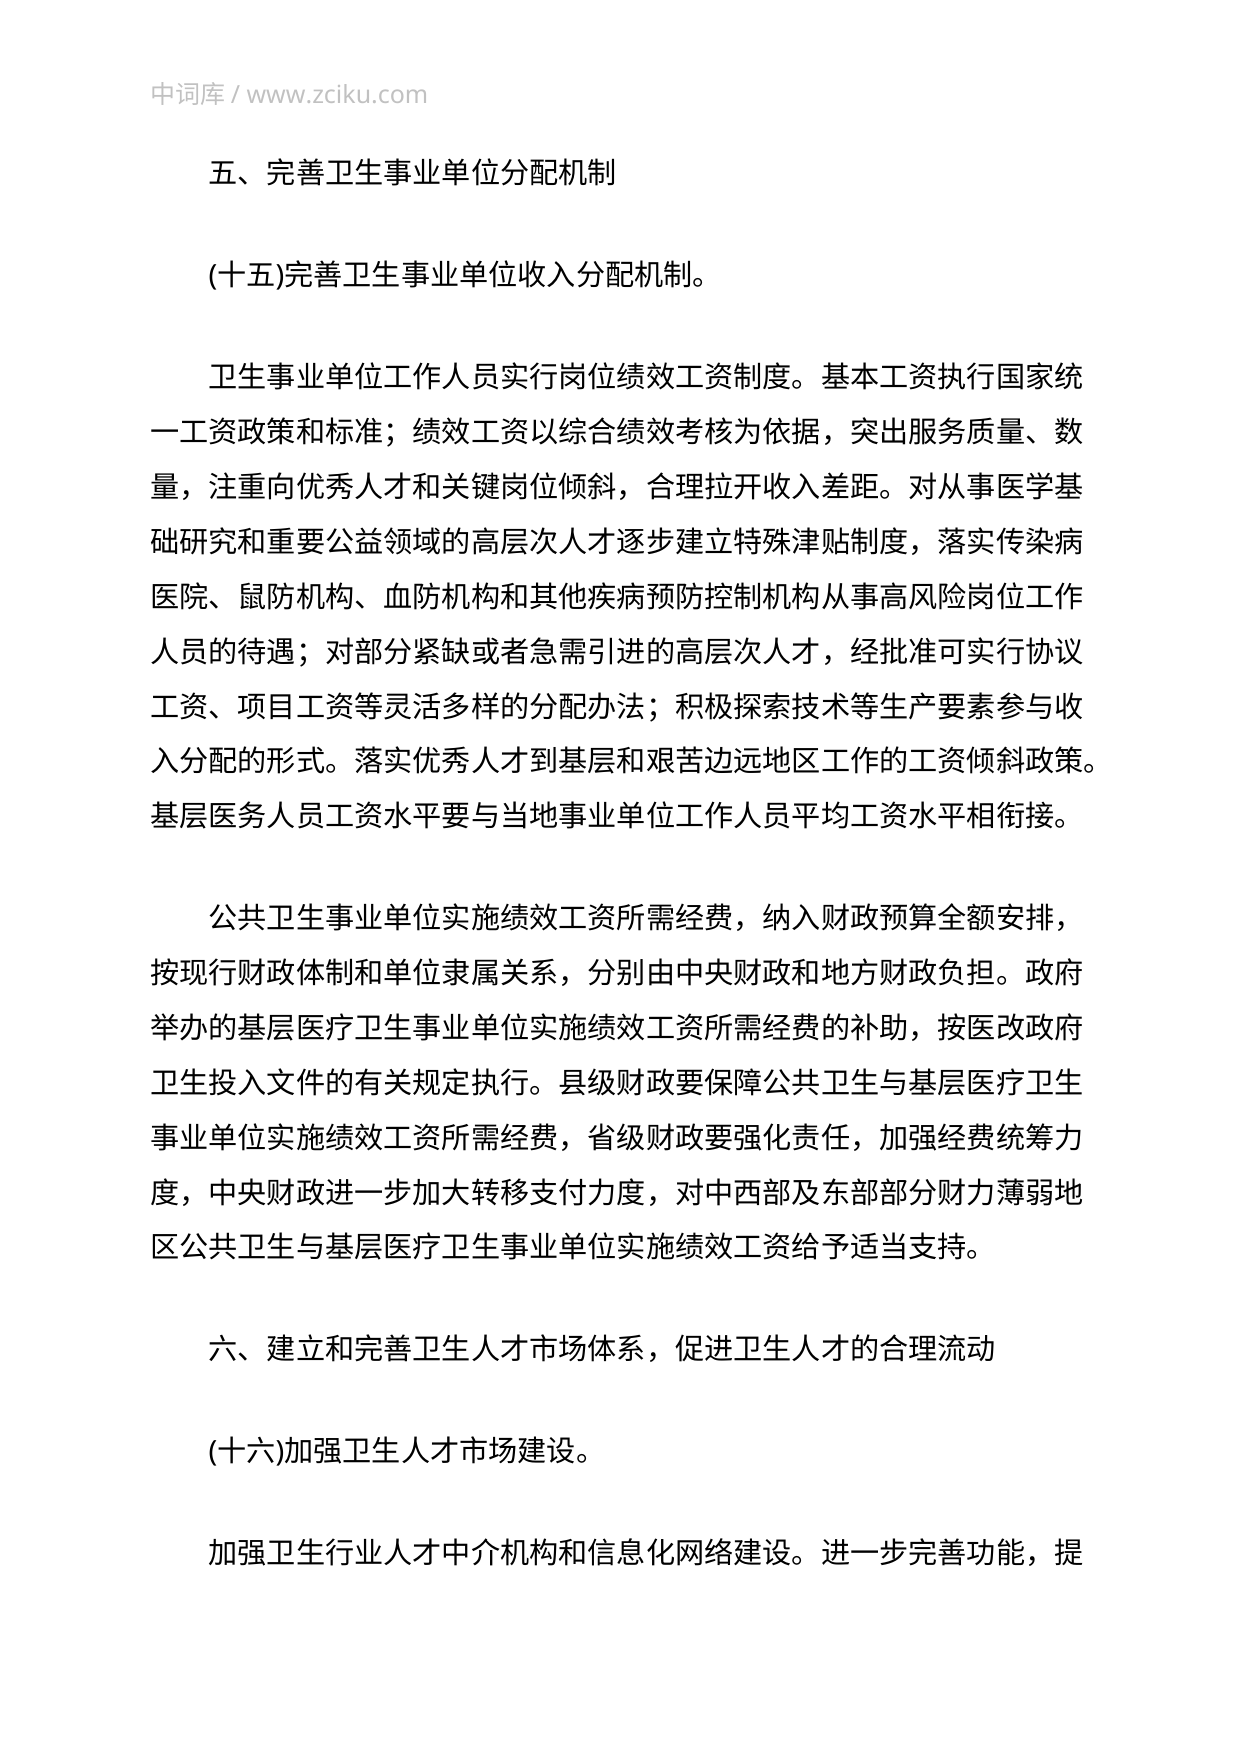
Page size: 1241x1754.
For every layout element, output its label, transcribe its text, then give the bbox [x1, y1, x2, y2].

text 五、完善卫生事业单位分配机制 [150, 150, 1090, 192]
text 六、建立和完善卫生人才市场体系，促进卫生人才的合理流动 [150, 1326, 1090, 1368]
text 卫生事业单位工作人员实行岗位绩效工资制度。基本工资执行国家统一工资政策和标准；绩效工资以综合绩效考核为依据，突出服务质量、数量，注重向优秀人才和关键岗位倾斜，合理拉开收入差距。对从事医学基础研究和重要公益领域的高层次人才逐步建立特殊津贴制度，落实传染病医院、鼠防机构、血防机构和其他疾病预防控制机构从事高风险岗位工作人员的待遇；对部分紧缺或者急需引进的高层次人才，经批准可实行协议工资、项目工资等灵活多样的分配办法；积极探索技术等生产要素参与收入分配的形式。落实优秀人才到基层和艰苦边远地区工作的工资倾斜政策。基层医务人员工资水平要与当地事业单位工作人员平均工资水平相衔接。 [150, 354, 1090, 835]
text 公共卫生事业单位实施绩效工资所需经费，纳入财政预算全额安排，按现行财政体制和单位隶属关系，分别由中央财政和地方财政负担。政府举办的基层医疗卫生事业单位实施绩效工资所需经费的补助，按医改政府卫生投入文件的有关规定执行。县级财政要保障公共卫生与基层医疗卫生事业单位实施绩效工资所需经费，省级财政要强化责任，加强经费统筹力度，中央财政进一步加大转移支付力度，对中西部及东部部分财力薄弱地区公共卫生与基层医疗卫生事业单位实施绩效工资给予适当支持。 [150, 895, 1090, 1266]
text (十五)完善卫生事业单位收入分配机制。 [150, 252, 1090, 294]
text (十六)加强卫生人才市场建设。 [150, 1428, 1090, 1470]
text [150, 1529, 1090, 1572]
